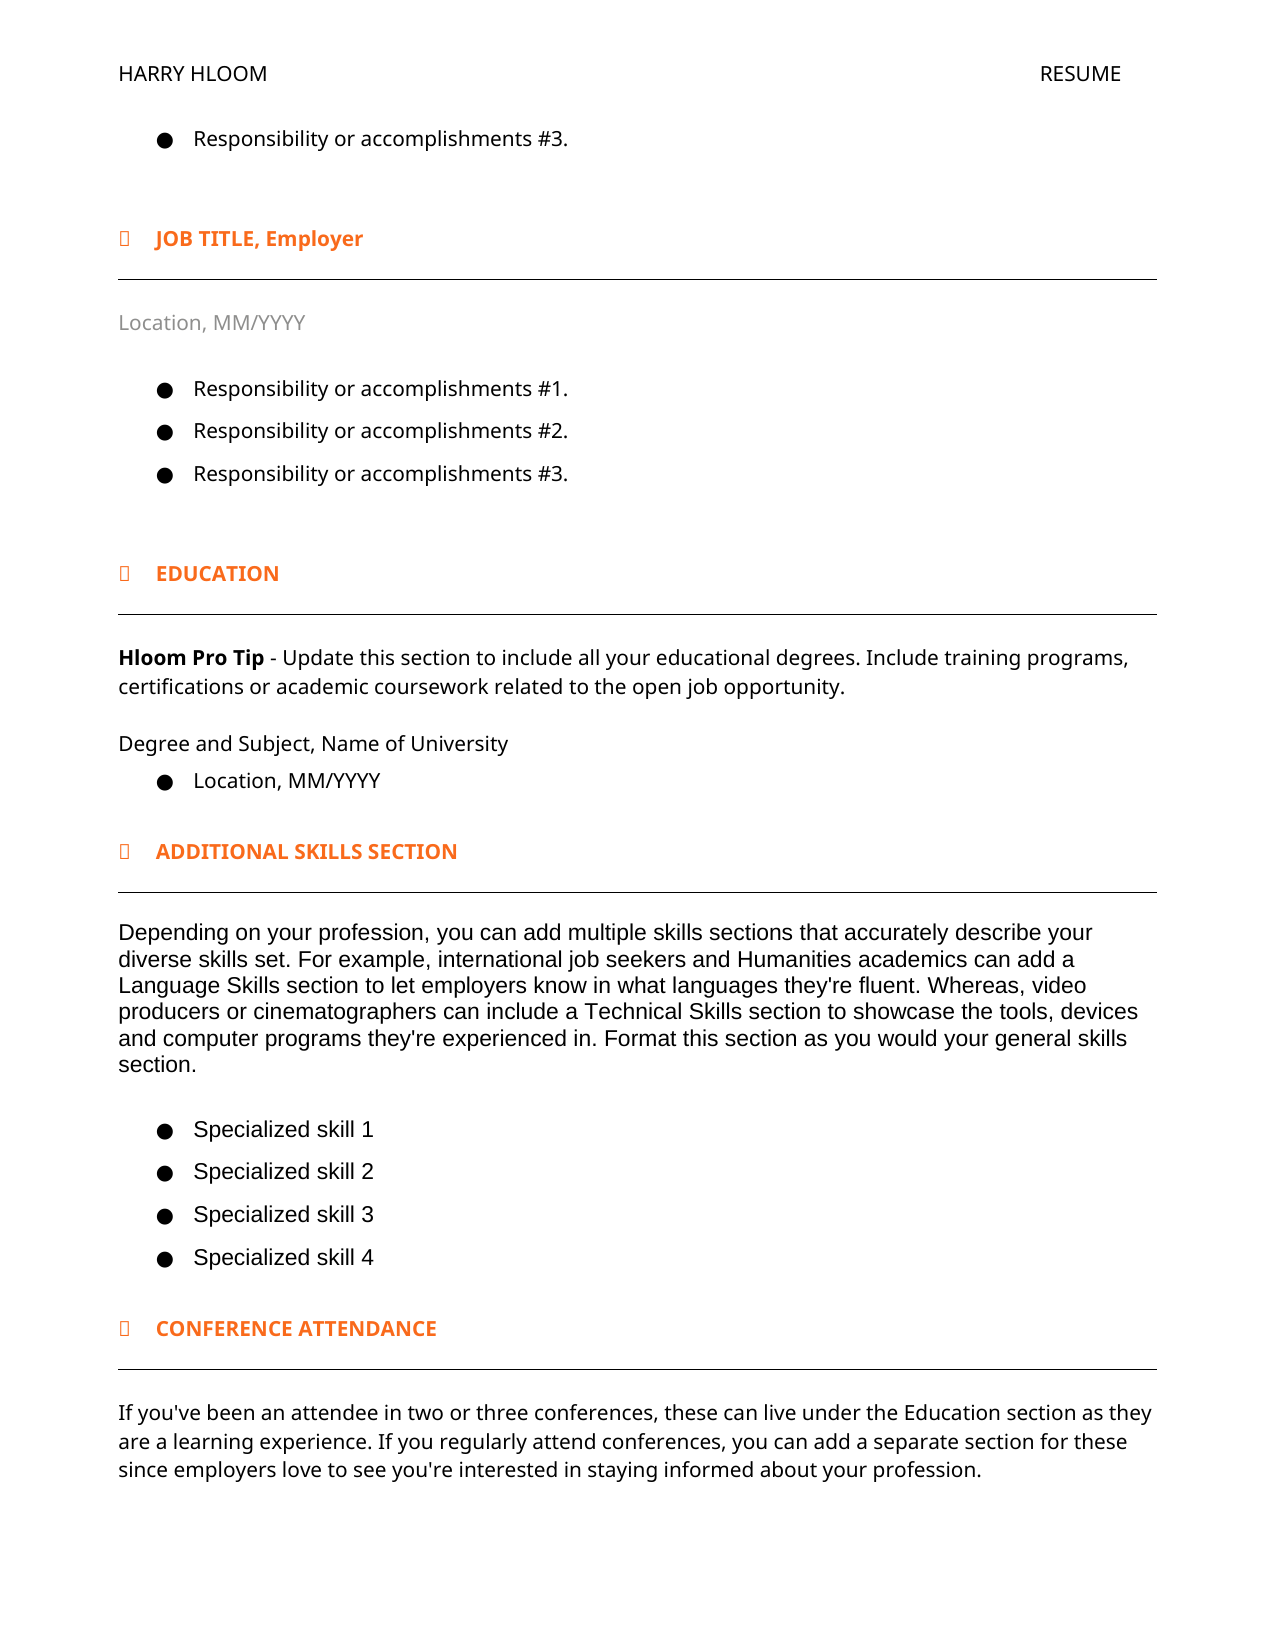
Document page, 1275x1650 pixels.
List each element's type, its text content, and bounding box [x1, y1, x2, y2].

list Specialized skill 1 [156, 1106, 1157, 1149]
list Specialized skill 4 [156, 1234, 1157, 1277]
text Degree and Subject, Name of University [118, 729, 1157, 757]
list Specialized skill 2 [156, 1149, 1157, 1192]
text Depending on your profession, you can add multiple skills sections that accurately describe your diverse skills set. For example, international job seekers and Humanities academics can add a Language Skills section to let employers know in what languages they're fluent. Whereas, video producers or cinematographers can include a Technical Skills section to showcase the tools, devices and computer programs they're experienced in. Format this section as you would your general skills section. [118, 919, 1157, 1077]
list Responsibility or accomplishments #2. [156, 408, 1157, 451]
list Responsibility or accomplishments #3. [156, 116, 1157, 159]
text If you've been an attendee in two or three conferences, these can live under the Education section as they are a learning experience. If you regularly attend conferences, you can add a separate section for these since employers love to see you're interested in staying informed about your profession. [118, 1398, 1157, 1484]
subtitle EDUCATION [118, 550, 1157, 614]
text Location, MM/YYYY [118, 308, 1157, 337]
list Specialized skill 3 [156, 1192, 1157, 1234]
subtitle JOB TITLE, Employer [118, 216, 1157, 279]
list Responsibility or accomplishments #1. [156, 365, 1157, 408]
list Responsibility or accomplishments #3. [156, 451, 1157, 493]
subtitle ADDITIONAL SKILLS SECTION [118, 828, 1157, 892]
text Hloom Pro Tip - Update this section to include all your educational degrees. Include training programs, certifications or academic coursework related to the open job opportunity. [118, 643, 1157, 700]
subtitle CONFERENCE ATTENDANCE [118, 1305, 1157, 1369]
list Location, MM/YYYY [156, 757, 1157, 800]
